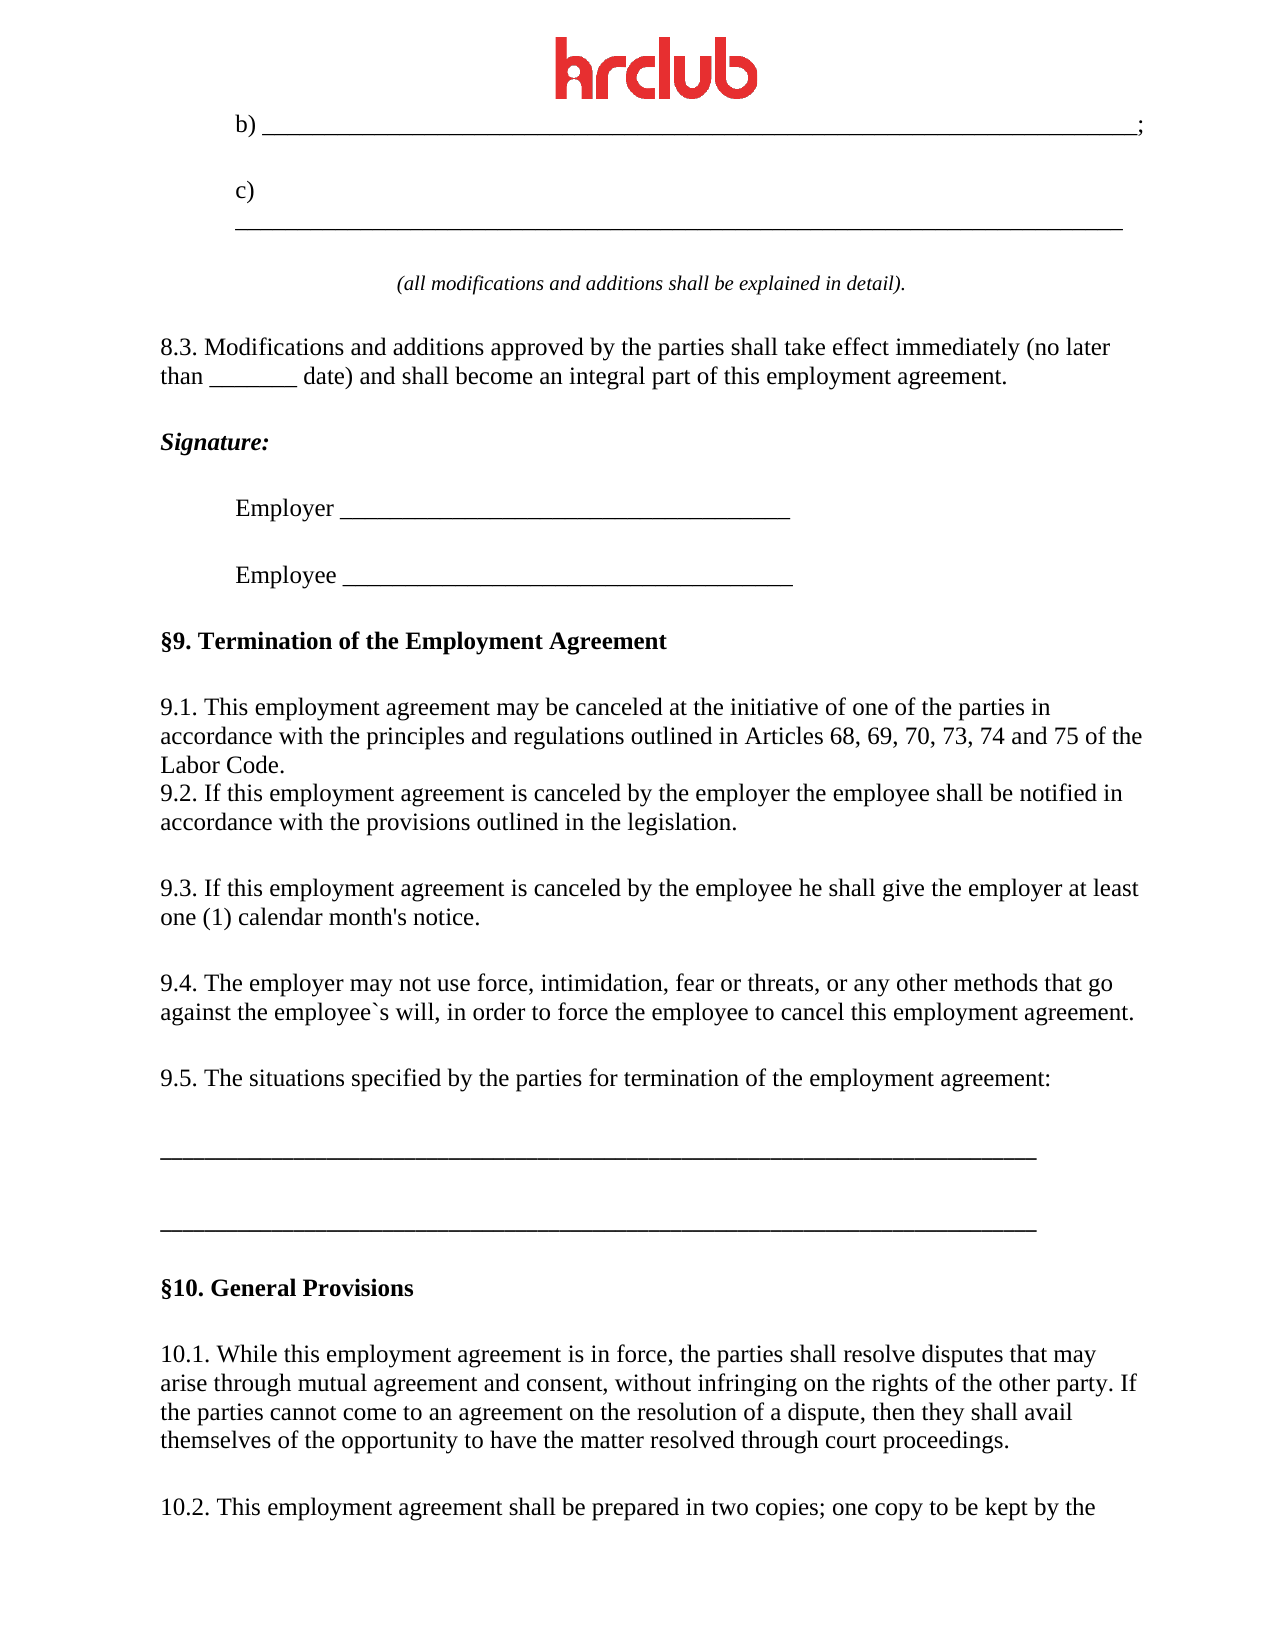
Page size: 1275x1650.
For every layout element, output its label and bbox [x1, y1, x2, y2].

picture [555, 37, 758, 99]
table_header [152, 103, 1160, 1527]
